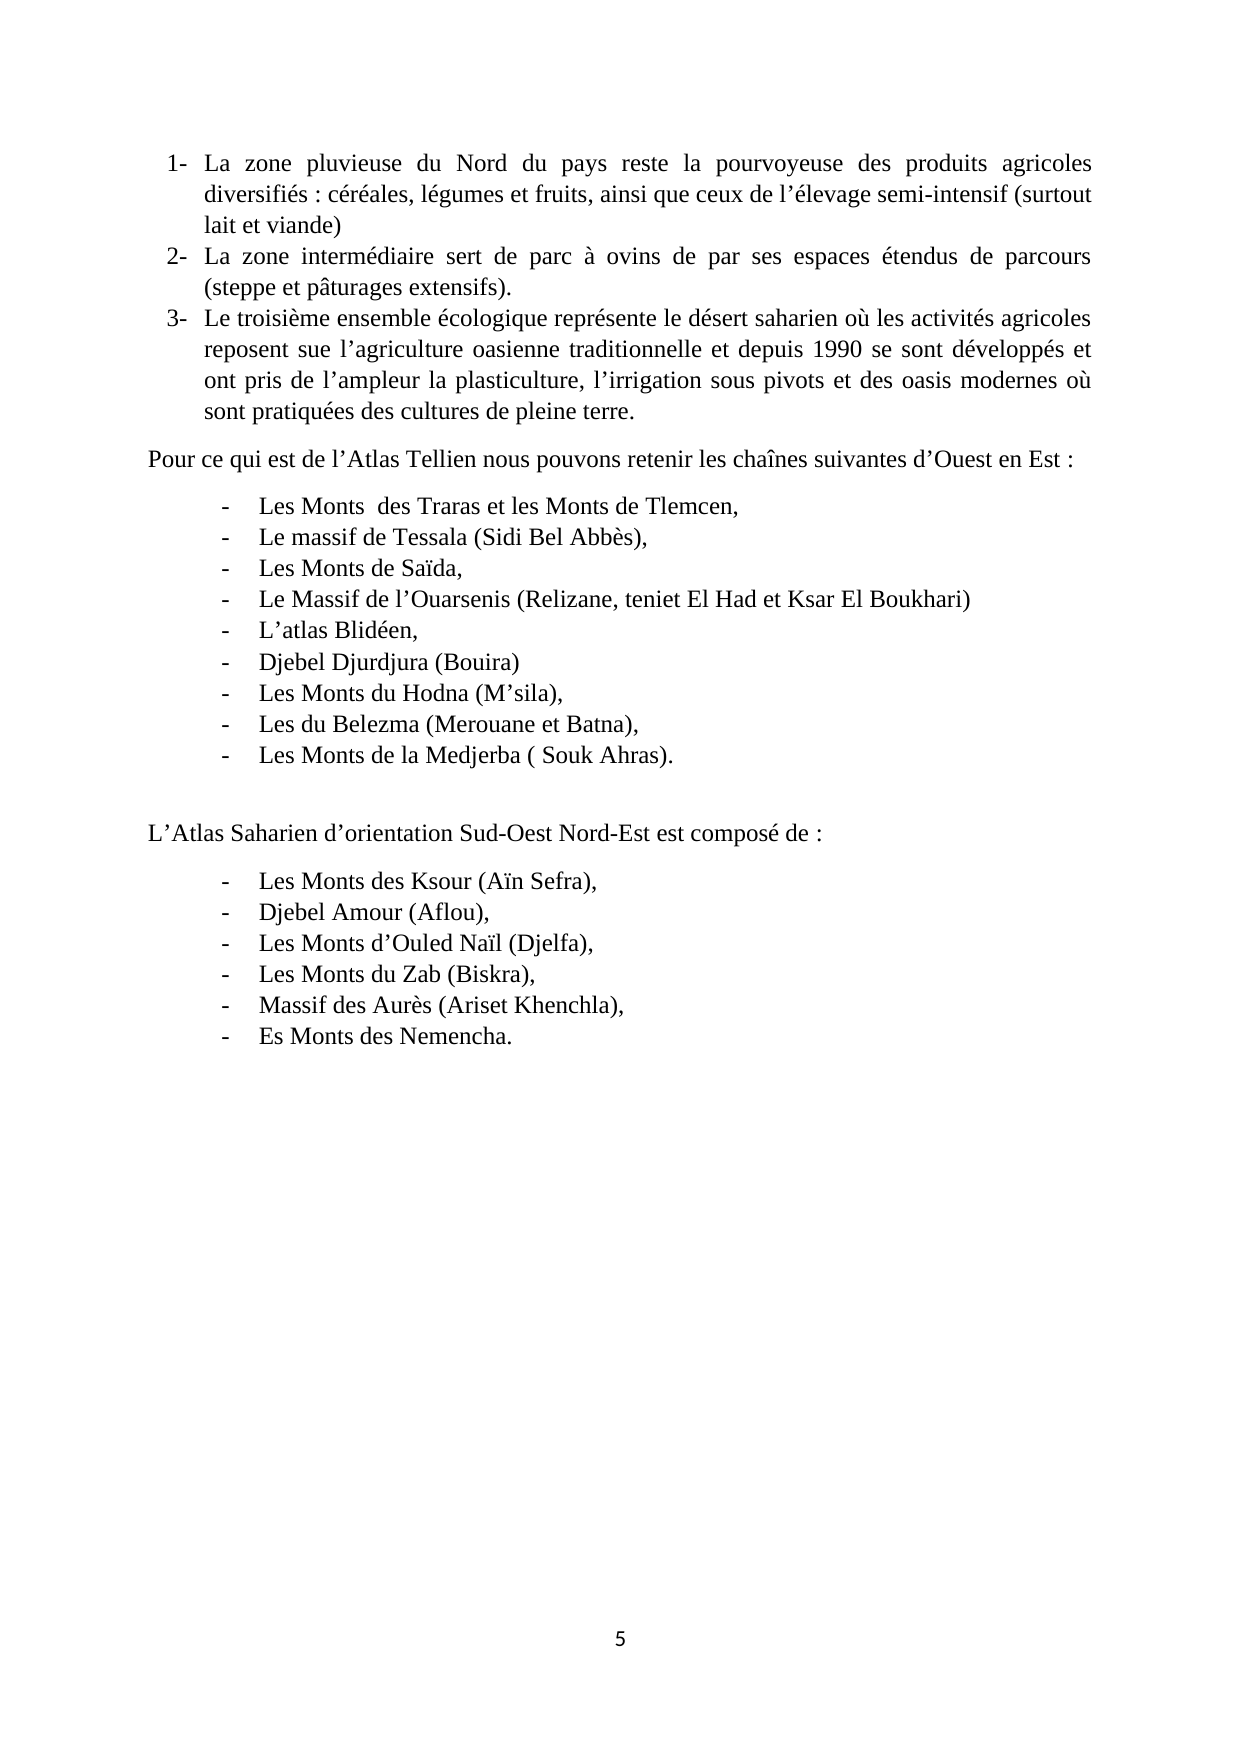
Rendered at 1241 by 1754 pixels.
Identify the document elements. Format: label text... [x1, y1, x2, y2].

list Es Monts des Nemencha. [221, 1021, 1093, 1050]
list Les Monts d’Ouled Naïl (Djelfa), [221, 928, 1093, 957]
list Les Monts des Ksour (Aïn Sefra), [221, 866, 1093, 895]
list Les Monts de Saïda, [221, 553, 1093, 582]
list La zone intermédiaire sert de parc à ovins de par ses espaces étendus de parcours (steppe et pâturages extensifs). [166, 241, 1093, 301]
list Les Monts des Traras et les Monts de Tlemcen, [221, 491, 1093, 520]
list Le Massif de l’Ouarsenis (Relizane, teniet El Had et Ksar El Boukhari) [221, 584, 1093, 613]
list La zone pluvieuse du Nord du pays reste la pourvoyeuse des produits agricoles diversifiés : céréales, légumes et fruits, ainsi que ceux de l’élevage semi-intensif (surtout lait et viande) [166, 148, 1093, 238]
list Djebel Amour (Aflou), [221, 897, 1093, 926]
text L’Atlas Saharien d’orientation Sud-Oest Nord-Est est composé de : [148, 818, 1093, 847]
list Massif des Aurès (Ariset Khenchla), [221, 990, 1093, 1019]
list Les Monts du Zab (Biskra), [221, 959, 1093, 988]
list Le troisième ensemble écologique représente le désert saharien où les activités agricoles reposent sue l’agriculture oasienne traditionnelle et depuis 1990 se sont développés et ont pris de l’ampleur la plasticulture, l’irrigation sous pivots et des oasis modernes où sont pratiquées des cultures de pleine terre. [166, 303, 1093, 425]
list Les Monts de la Medjerba ( Souk Ahras). [221, 740, 1093, 768]
list Le massif de Tessala (Sidi Bel Abbès), [221, 522, 1093, 551]
list L’atlas Blidéen, [221, 616, 1093, 644]
list Djebel Djurdjura (Bouira) [221, 647, 1093, 675]
list Les Monts du Hodna (M’sila), [221, 678, 1093, 706]
list Les du Belezma (Merouane et Batna), [221, 709, 1093, 737]
text Pour ce qui est de l’Atlas Tellien nous pouvons retenir les chaînes suivantes d’Ouest en Est : [148, 444, 1093, 472]
